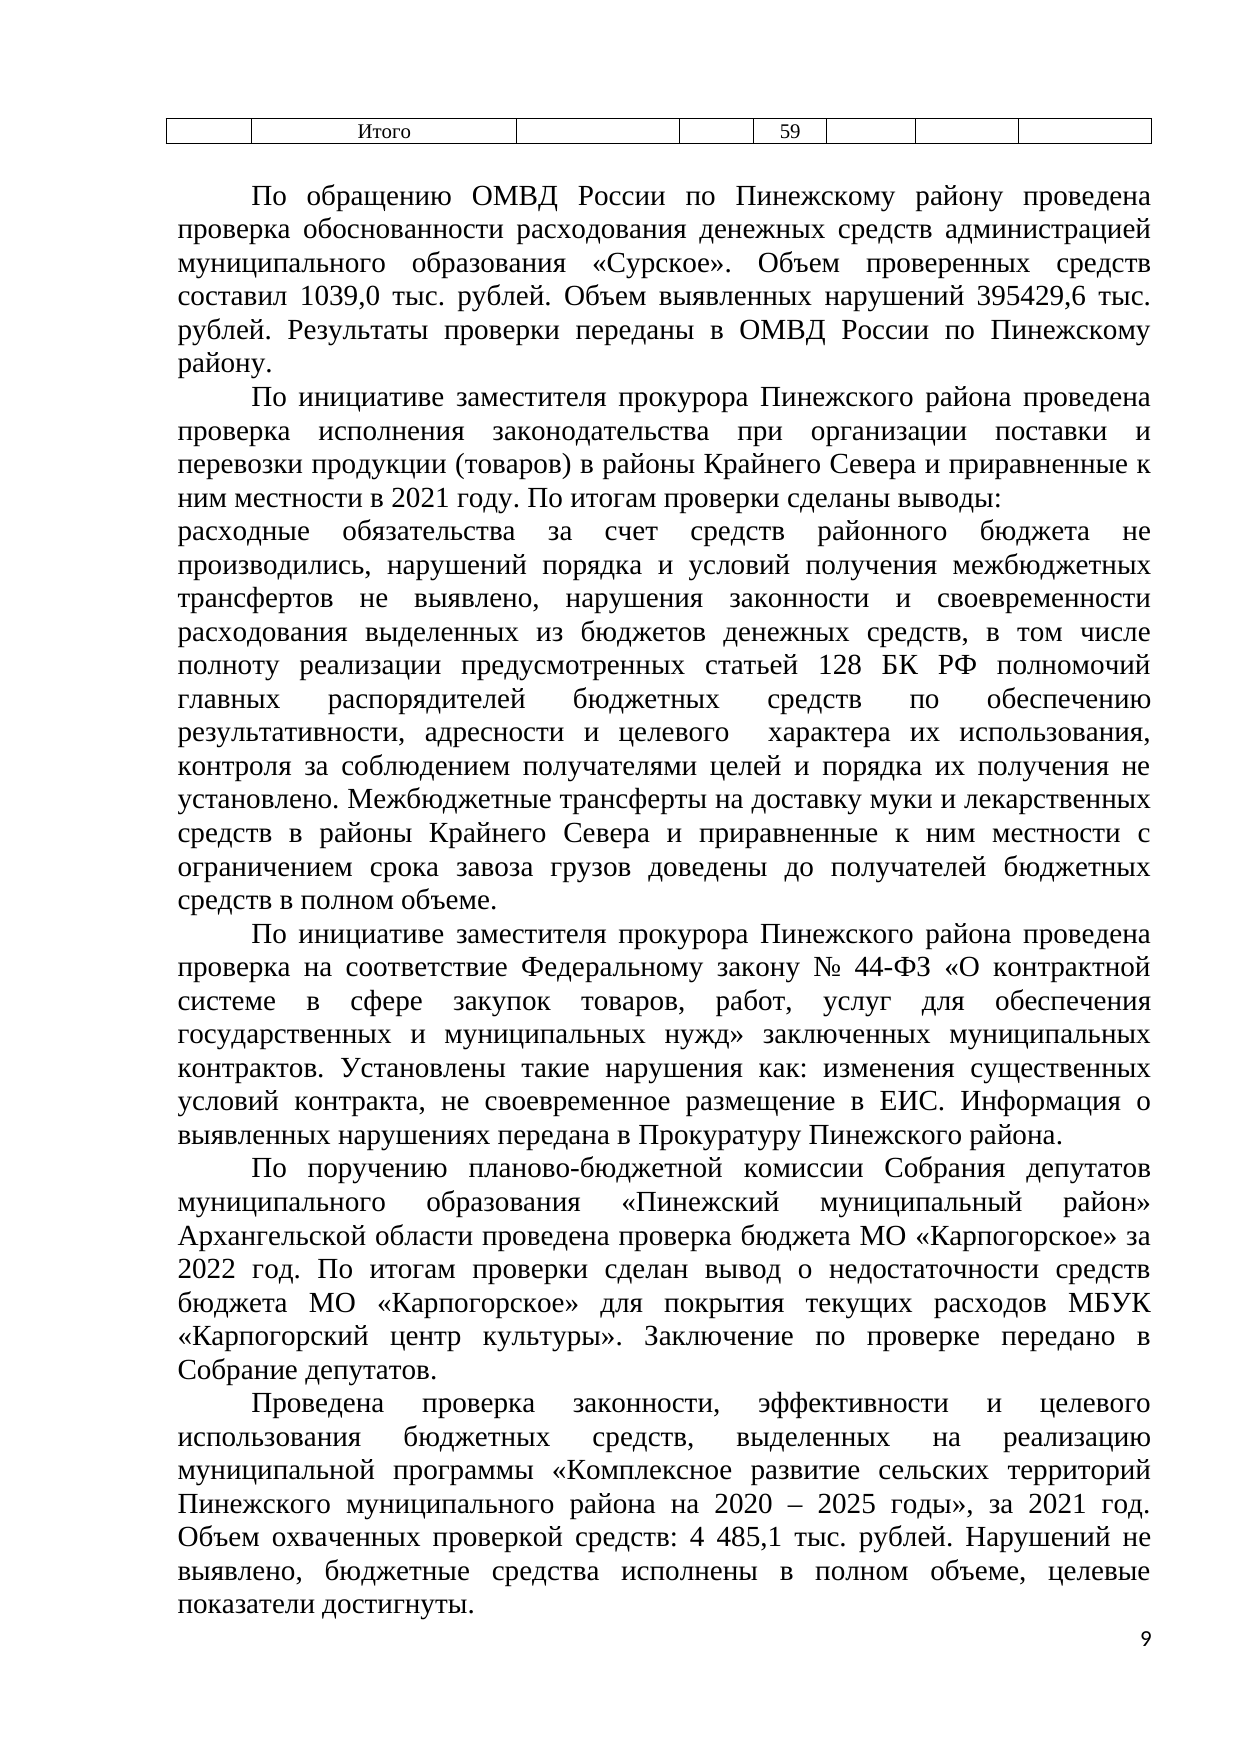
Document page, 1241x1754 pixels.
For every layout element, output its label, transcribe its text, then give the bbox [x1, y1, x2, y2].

table_cell [167, 119, 251, 143]
table_cell [916, 119, 1018, 143]
table_cell [680, 119, 753, 143]
list По поручению планово-бюджетной комиссии Собрания депутатов муниципального образования «Пинежский муниципальный район» Архангельской области проведена проверка бюджета МО «Карпогорское» за 2022 год. По итогам проверки сделан вывод о недостаточности средств бюджета МО «Карпогорское» для покрытия текущих расходов МБУК «Карпогорский центр культуры». Заключение по проверке передано в Собрание депутатов. [177, 1151, 1152, 1385]
table_cell 59 [754, 119, 826, 143]
table_cell Итого [252, 119, 516, 143]
list По инициативе заместителя прокурора Пинежского района проведена проверка на соответствие Федеральному закону № 44-ФЗ «О контрактной системе в сфере закупок товаров, работ, услуг для обеспечения государственных и муниципальных нужд» заключенных муниципальных контрактов. Установлены такие нарушения как: изменения существенных условий контракта, не своевременное размещение в ЕИС. Информация о выявленных нарушениях передана в Прокуратуру Пинежского района. [177, 916, 1152, 1151]
table_cell [827, 119, 915, 143]
list Проведена проверка законности, эффективности и целевого использования бюджетных средств, выделенных на реализацию муниципальной программы «Комплексное развитие сельских территорий Пинежского муниципального района на 2020 – 2025 годы», за 2021 год. Объем охваченных проверкой средств: 4 485,1 тыс. рублей. Нарушений не выявлено, бюджетные средства исполнены в полном объеме, целевые показатели достигнуты. [177, 1385, 1152, 1620]
list расходные обязательства за счет средств районного бюджета не производились, нарушений порядка и условий получения межбюджетных трансфертов не выявлено, нарушения законности и своевременности расходования выделенных из бюджетов денежных средств, в том числе полноту реализации предусмотренных статьей 128 БК РФ полномочий главных распорядителей бюджетных средств по обеспечению результативности, адресности и целевого характера их использования, контроля за соблюдением получателями целей и порядка их получения не установлено. Межбюджетные трансферты на доставку муки и лекарственных средств в районы Крайнего Севера и приравненные к ним местности с ограничением срока завоза грузов доведены до получателей бюджетных средств в полном объеме. [177, 513, 1152, 916]
text По обращению ОМВД России по Пинежскому району проведена проверка обоснованности расходования денежных средств администрацией муниципального образования «Сурское». Объем проверенных средств составил 1039,0 тыс. рублей. Объем выявленных нарушений 395429,6 тыс. рублей. Результаты проверки переданы в ОМВД России по Пинежскому району. [177, 178, 1152, 379]
list По инициативе заместителя прокурора Пинежского района проведена проверка исполнения законодательства при организации поставки и перевозки продукции (товаров) в районы Крайнего Севера и приравненные к ним местности в 2021 году. По итогам проверки сделаны выводы: [177, 379, 1152, 513]
table_cell [1019, 119, 1151, 143]
table_cell [517, 119, 679, 143]
